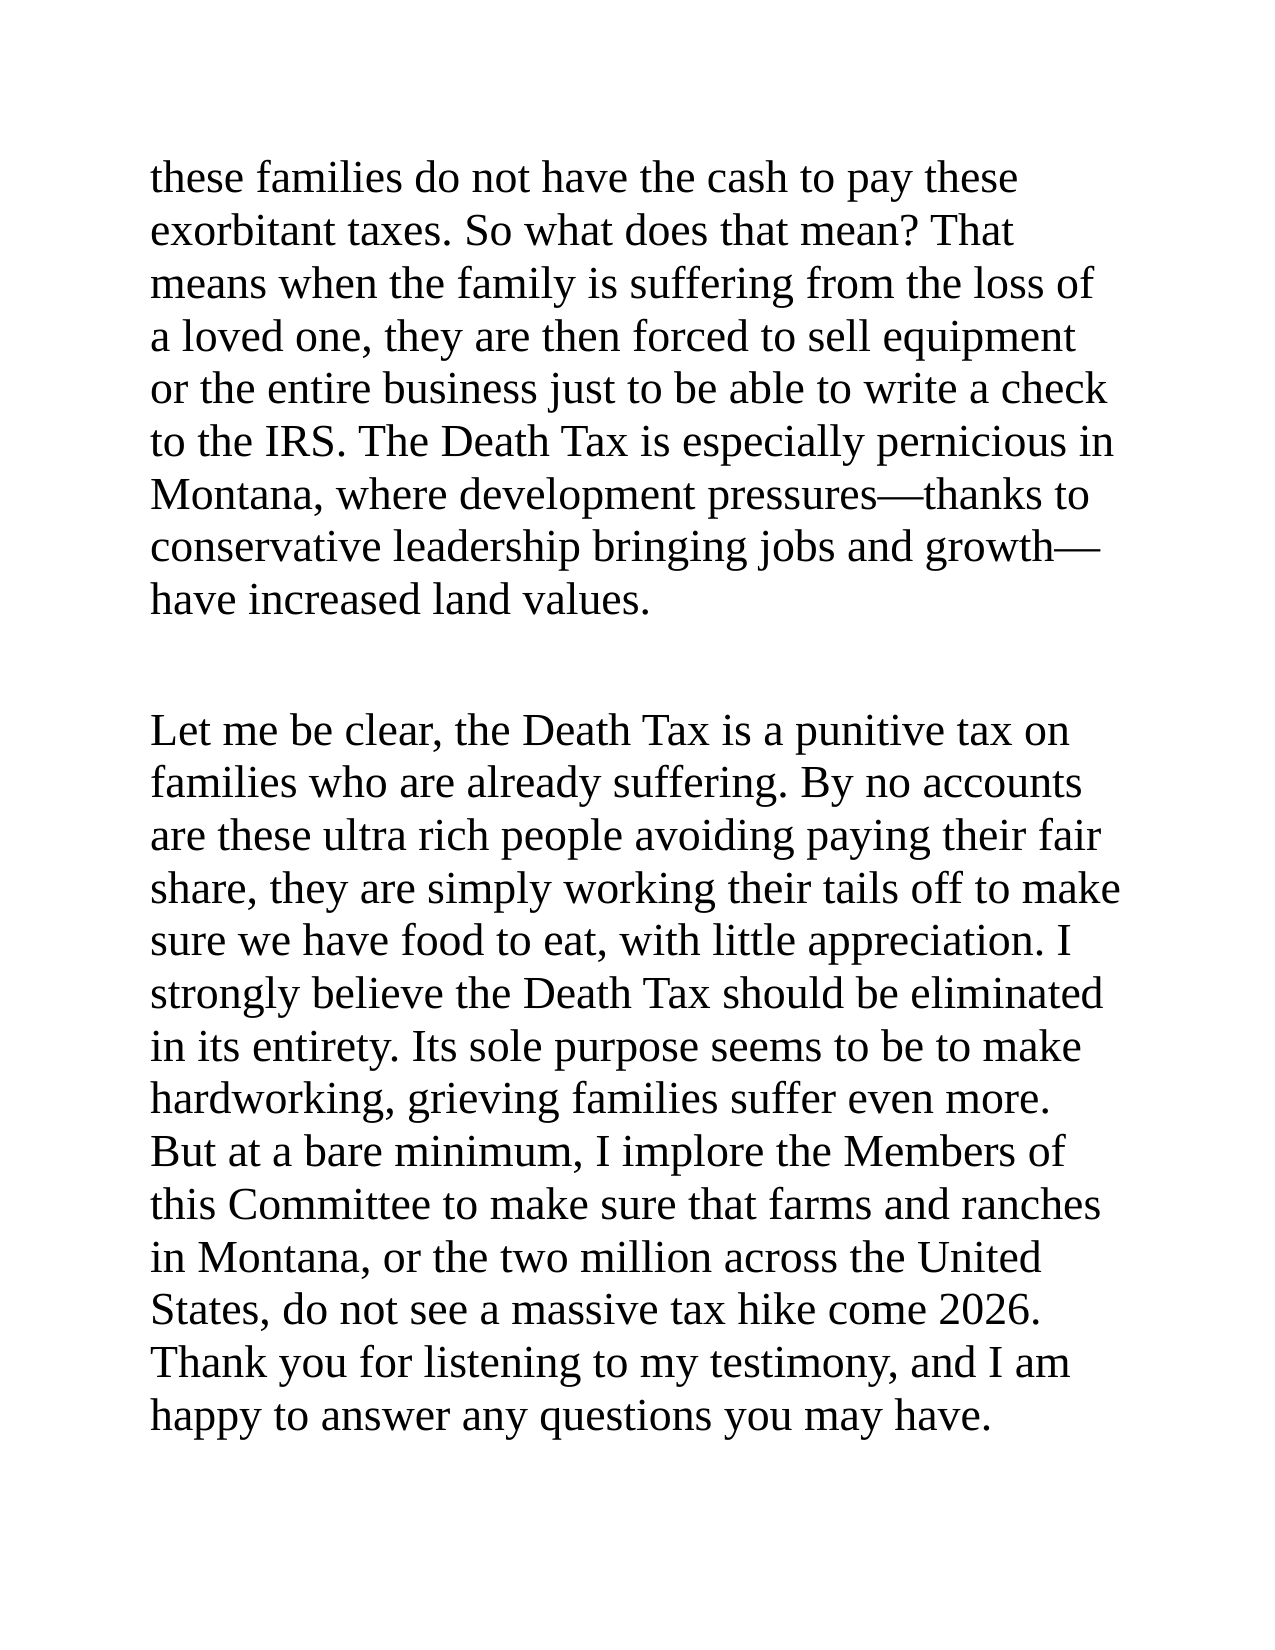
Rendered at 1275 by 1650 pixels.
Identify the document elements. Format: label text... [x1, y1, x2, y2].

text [150, 150, 1125, 624]
text Let me be clear, the Death Tax is a punitive tax on families who are already suffering. By no accounts are these ultra rich people avoiding paying their fair share, they are simply working their tails off to make sure we have food to eat, with little appreciation. I strongly believe the Death Tax should be eliminated in its entirety. Its sole purpose seems to be to make hardworking, grieving families suffer even more. But at a bare minimum, I implore the Members of this Committee to make sure that farms and ranches in Montana, or the two million across the United States, do not see a massive tax hike come 2026. Thank you for listening to my testimony, and I am happy to answer any questions you may have. [150, 702, 1125, 1440]
